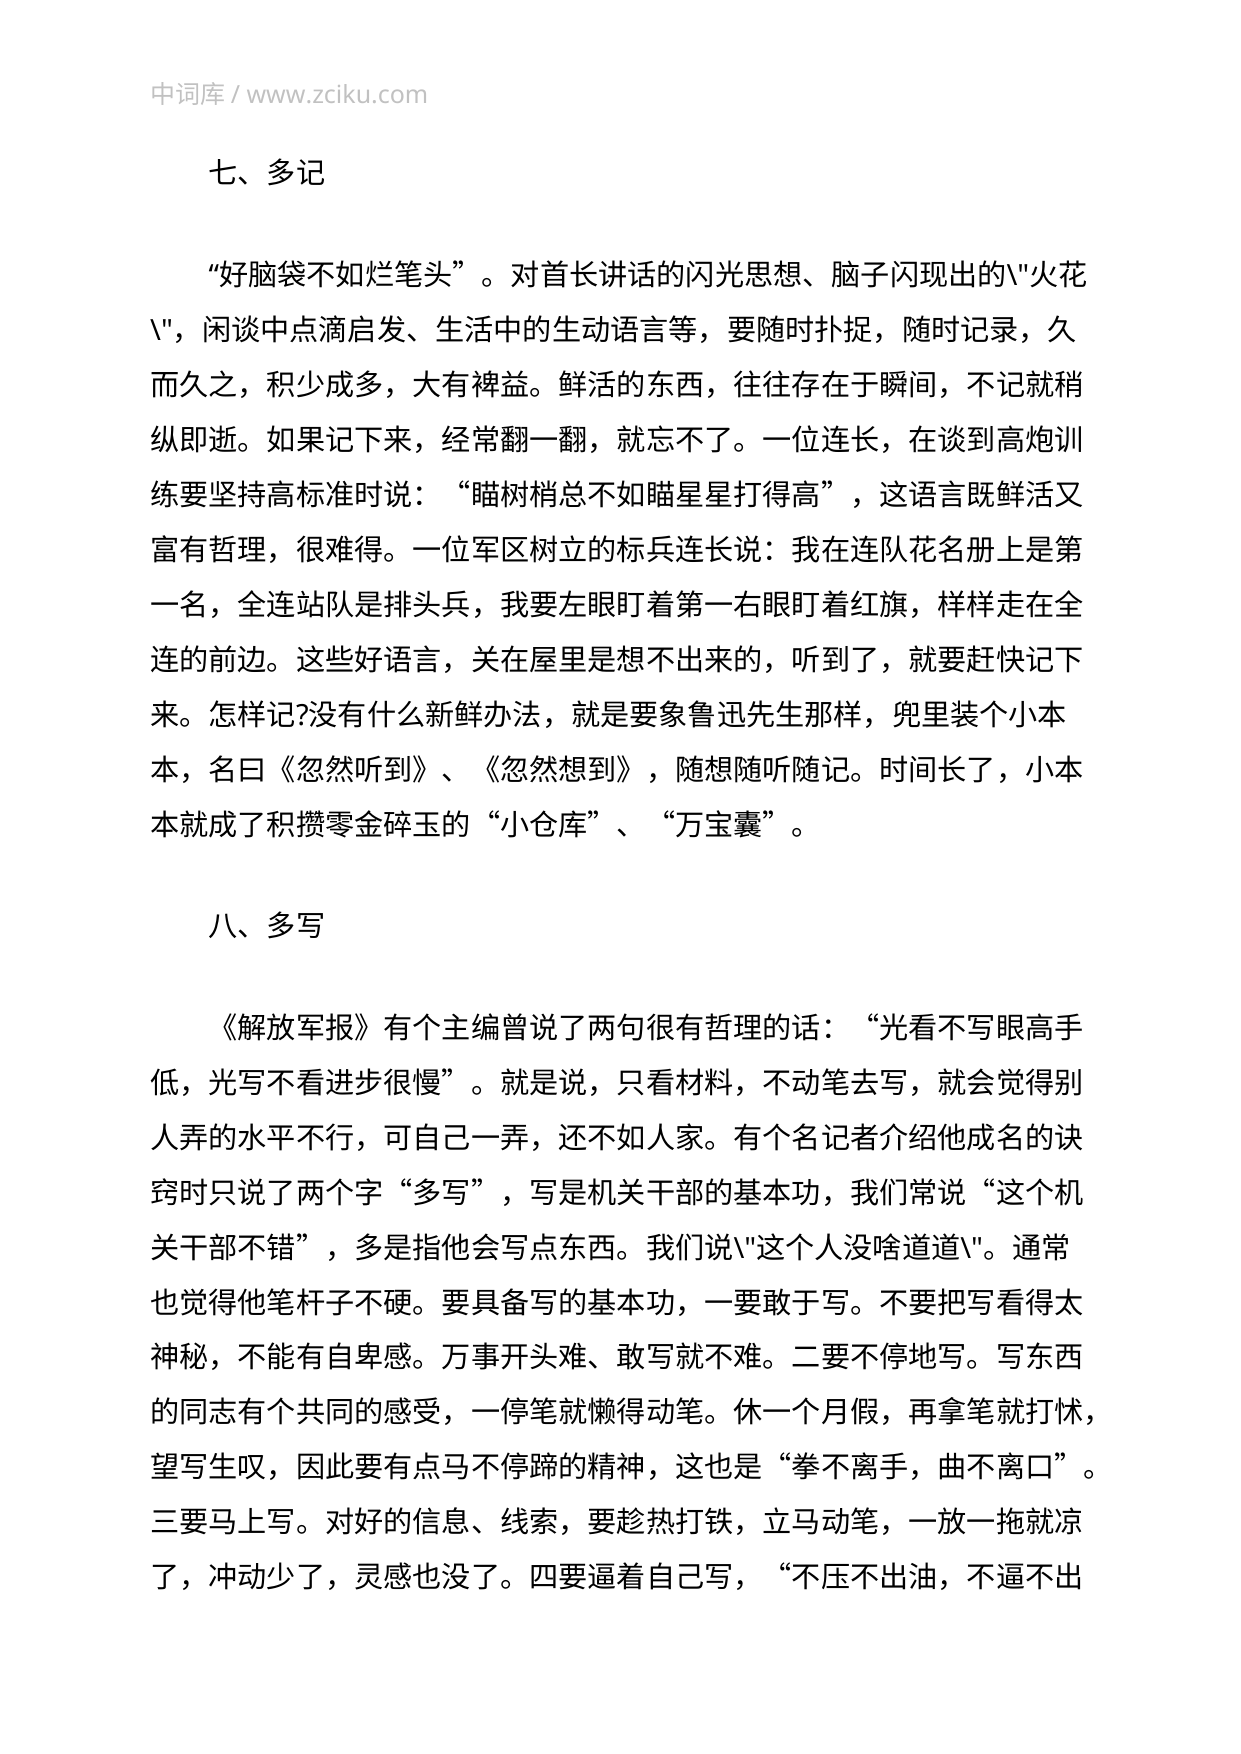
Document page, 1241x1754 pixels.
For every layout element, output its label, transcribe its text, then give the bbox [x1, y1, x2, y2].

text “好脑袋不如烂笔头”。对首长讲话的闪光思想、脑子闪现出的\"火花\"，闲谈中点滴启发、生活中的生动语言等，要随时扑捉，随时记录，久而久之，积少成多，大有裨益。鲜活的东西，往往存在于瞬间，不记就稍纵即逝。如果记下来，经常翻一翻，就忘不了。一位连长，在谈到高炮训练要坚持高标准时说：“瞄树梢总不如瞄星星打得高”，这语言既鲜活又富有哲理，很难得。一位军区树立的标兵连长说：我在连队花名册上是第一名，全连站队是排头兵，我要左眼盯着第一右眼盯着红旗，样样走在全连的前边。这些好语言，关在屋里是想不出来的，听到了，就要赶快记下来。怎样记?没有什么新鲜办法，就是要象鲁迅先生那样，兜里装个小本本，名曰《忽然听到》、《忽然想到》，随想随听随记。时间长了，小本本就成了积攒零金碎玉的“小仓库”、“万宝囊”。 [150, 252, 1090, 843]
text 七、多记 [150, 150, 1090, 192]
text 八、多写 [150, 903, 1090, 945]
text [150, 1004, 1090, 1596]
